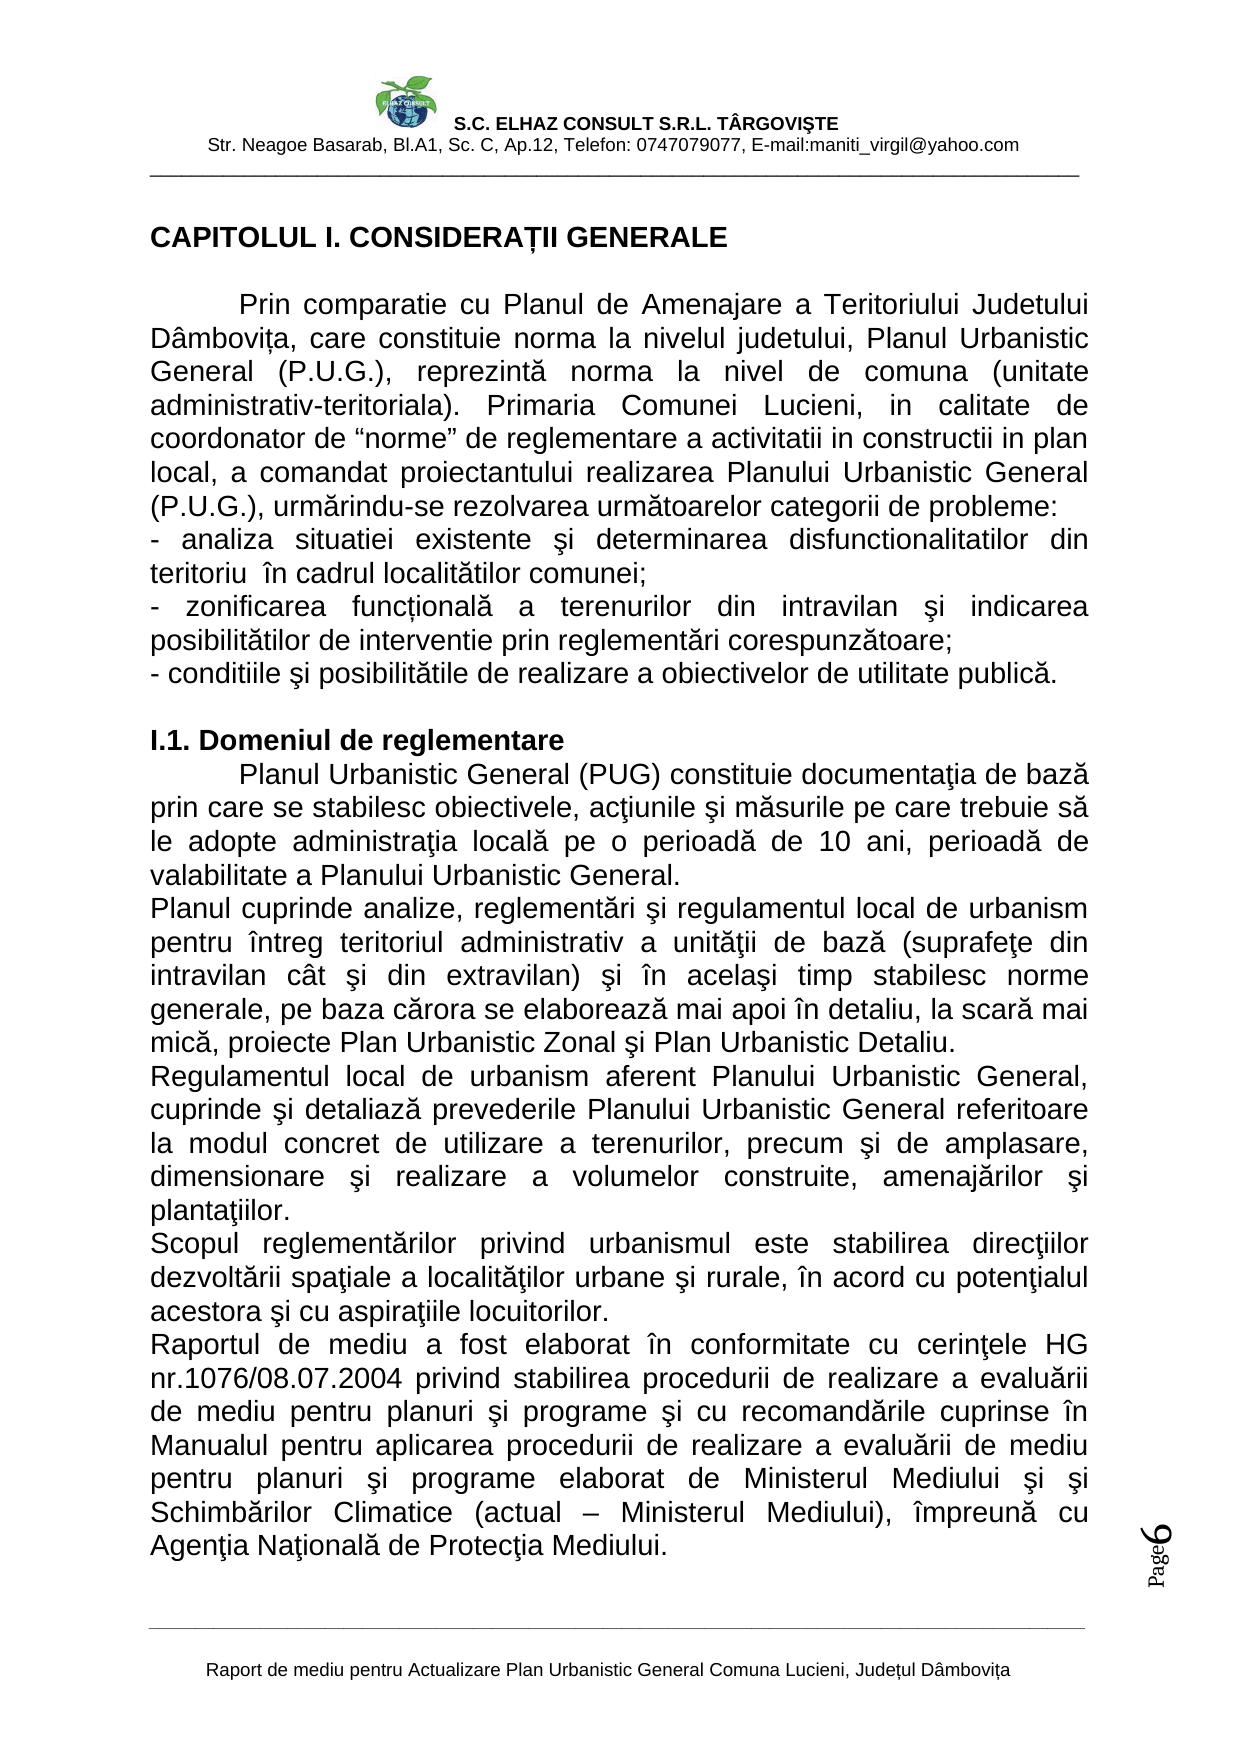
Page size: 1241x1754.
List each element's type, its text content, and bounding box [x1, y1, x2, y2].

text Raportul de mediu a fost elaborat în conformitate cu cerinţele HG nr.1076/08.07.2004 privind stabilirea procedurii de realizare a evaluării de mediu pentru planuri şi programe şi cu recomandările cuprinse în Manualul pentru aplicarea procedurii de realizare a evaluării de mediu pentru planuri şi programe elaborat de Ministerul Mediului şi şi Schimbărilor Climatice (actual – Ministerul Mediului), împreună cu Agenţia Naţională de Protecţia Mediului. [150, 1327, 1090, 1562]
text - analiza situatiei existente şi determinarea disfunctionalitatilor din teritoriu în cadrul localitătilor comunei; [150, 522, 1090, 589]
text Planul Urbanistic General (PUG) constituie documentaţia de bază prin care se stabilesc obiectivele, acţiunile şi măsurile pe care trebuie să le adopte administraţia locală pe o perioadă de 10 ani, perioadă de valabilitate a Planului Urbanistic General. [150, 757, 1090, 891]
picture [373, 73, 438, 130]
text I.1. Domeniul de reglementare [150, 723, 1090, 757]
text CAPITOLUL I. CONSIDERAȚII GENERALE [150, 220, 1090, 254]
text Planul cuprinde analize, reglementări şi regulamentul local de urbanism pentru întreg teritoriul administrativ a unităţii de bază (suprafeţe din intravilan cât şi din extravilan) şi în acelaşi timp stabilesc norme generale, pe baza cărora se elaborează mai apoi în detaliu, la scară mai mică, proiecte Plan Urbanistic Zonal şi Plan Urbanistic Detaliu. [150, 891, 1090, 1059]
text - zonificarea funcțională a terenurilor din intravilan şi indicarea posibilitătilor de interventie prin reglementări corespunzătoare; [150, 589, 1090, 656]
text Prin comparatie cu Planul de Amenajare a Teritoriului Judetului Dâmbovița, care constituie norma la nivelul judetului, Planul Urbanistic General (P.U.G.), reprezintă norma la nivel de comuna (unitate administrativ-teritoriala). Primaria Comunei Lucieni, in calitate de coordonator de “norme” de reglementare a activitatii in constructii in plan local, a comandat proiectantului realizarea Planului Urbanistic General (P.U.G.), urmărindu-se rezolvarea următoarelor categorii de probleme: [150, 287, 1090, 522]
text - conditiile şi posibilitătile de realizare a obiectivelor de utilitate publică. [150, 656, 1090, 690]
text Regulamentul local de urbanism aferent Planului Urbanistic General, cuprinde şi detaliază prevederile Planului Urbanistic General referitoare la modul concret de utilizare a terenurilor, precum şi de amplasare, dimensionare şi realizare a volumelor construite, amenajărilor şi plantaţiilor. [150, 1059, 1090, 1226]
text Scopul reglementărilor privind urbanismul este stabilirea direcţiilor dezvoltării spaţiale a localităţilor urbane şi rurale, în acord cu potenţialul acestora şi cu aspiraţiile locuitorilor. [150, 1226, 1090, 1327]
